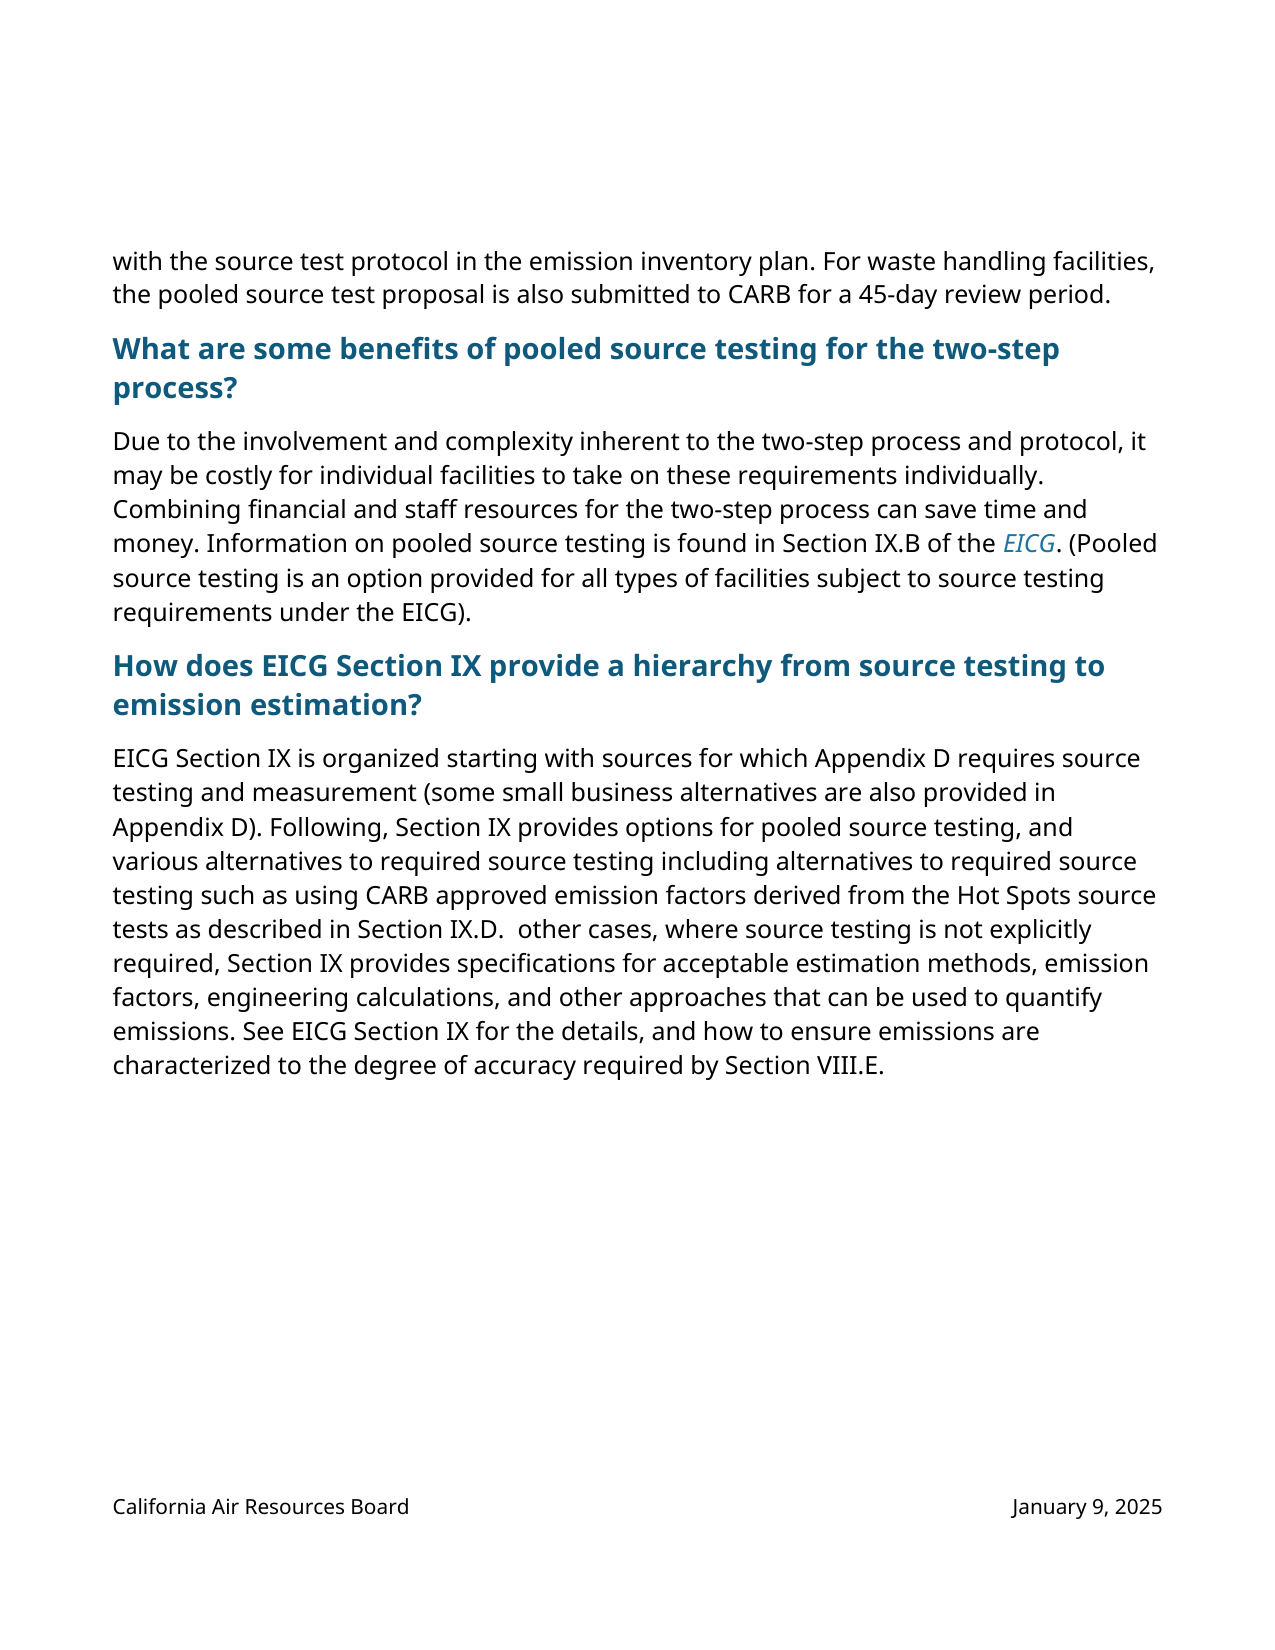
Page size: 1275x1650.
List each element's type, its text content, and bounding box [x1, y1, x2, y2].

subtitle What are some benefits of pooled source testing for the two-step process? [112, 328, 1162, 407]
text EICG Section IX is organized starting with sources for which Appendix D requires source testing and measurement (some small business alternatives are also provided in Appendix D). Following, Section IX provides options for pooled source testing, and various alternatives to required source testing including alternatives to required source testing such as using CARB approved emission factors derived from the Hot Spots source tests as described in Section IX.D. other cases, where source testing is not explicitly required, Section IX provides specifications for acceptable estimation methods, emission factors, engineering calculations, and other approaches that can be used to quantify emissions. See EICG Section IX for the details, and how to ensure emissions are characterized to the degree of accuracy required by Section VIII.E. [112, 741, 1162, 1082]
subtitle How does EICG Section IX provide a hierarchy from source testing to emission estimation? [112, 645, 1162, 724]
text Due to the involvement and complexity inherent to the two-step process and protocol, it may be costly for individual facilities to take on these requirements individually. Combining financial and staff resources for the two-step process can save time and money. Information on pooled source testing is found in Section IX.B of the EICG. (Pooled source testing is an option provided for all types of facilities subject to source testing requirements under the EICG). [112, 424, 1162, 628]
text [112, 243, 1162, 311]
